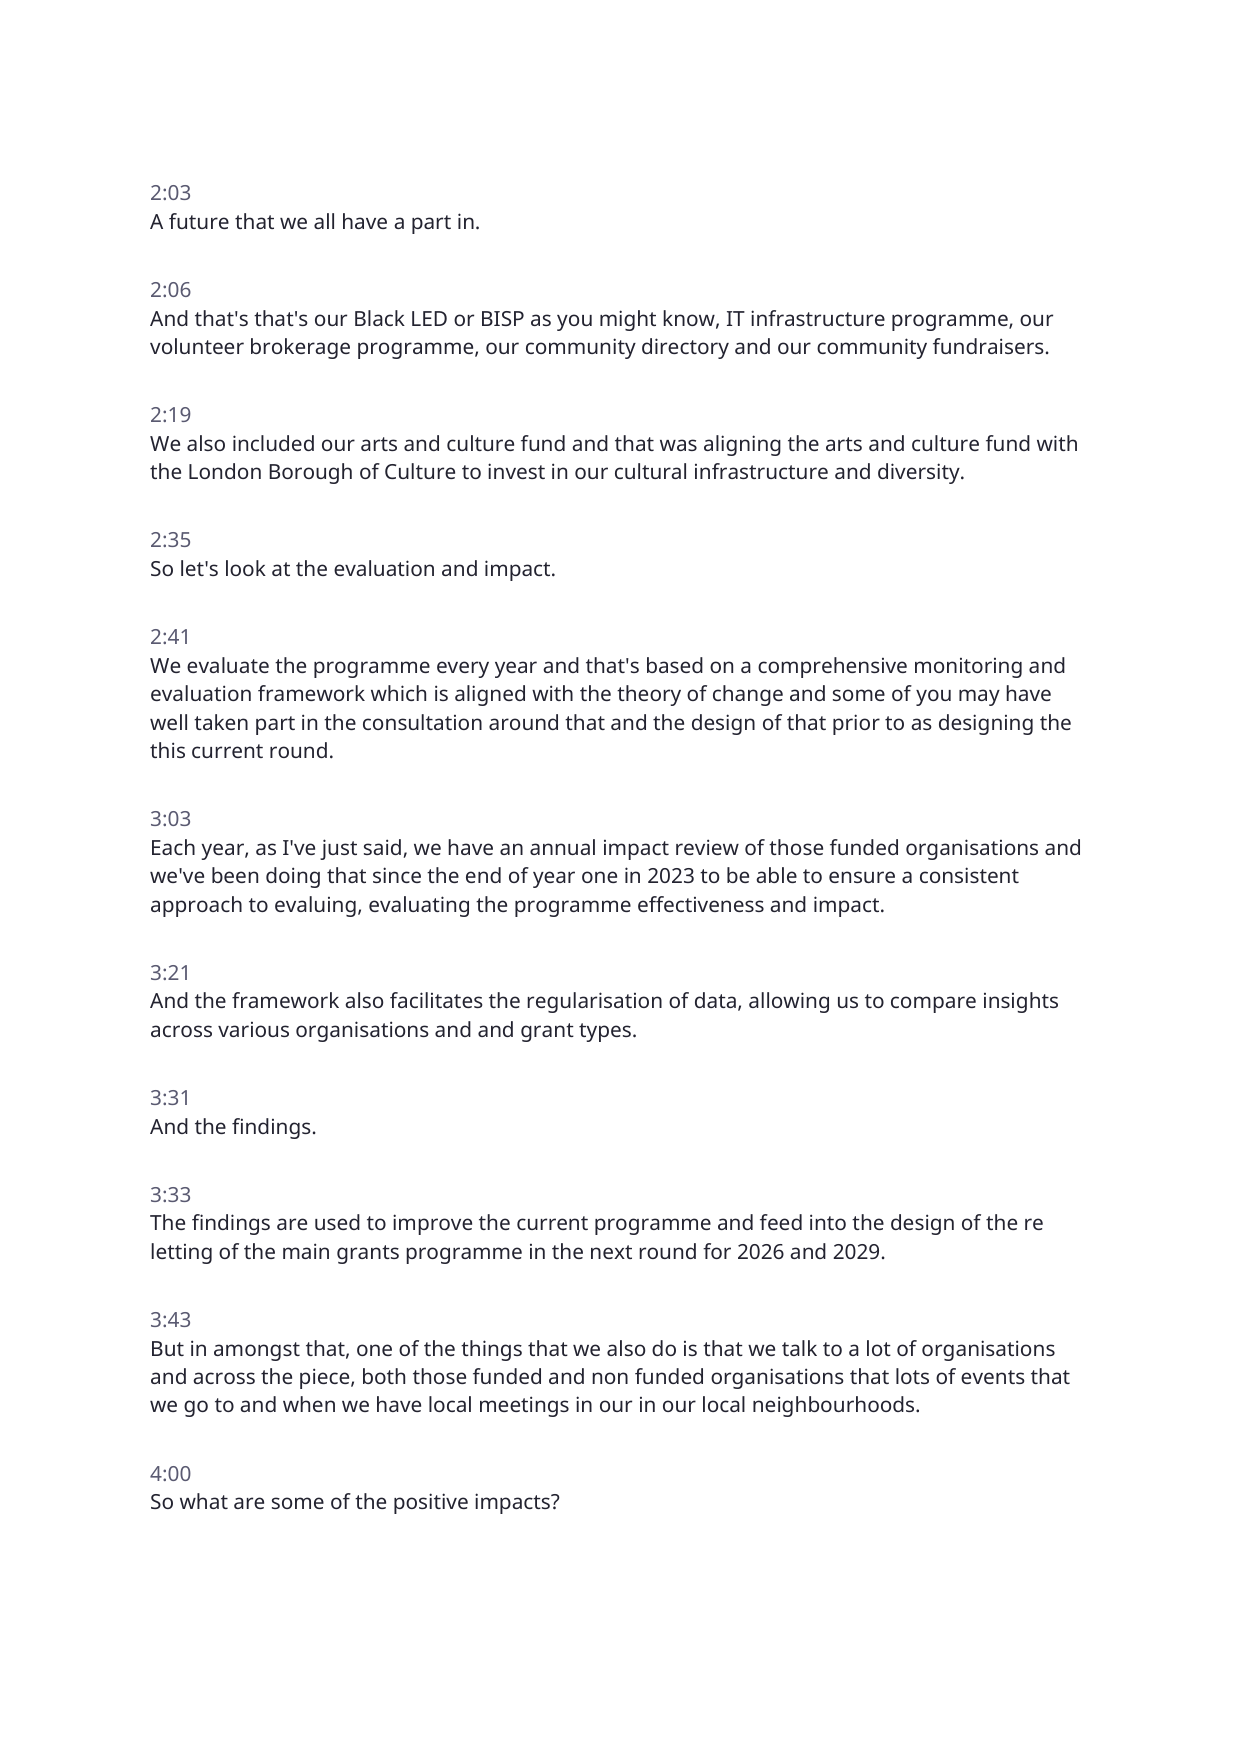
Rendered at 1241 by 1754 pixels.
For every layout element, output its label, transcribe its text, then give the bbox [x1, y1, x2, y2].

text 2:19 We also included our arts and culture fund and that was aligning the arts and culture fund with the London Borough of Culture to invest in our cultural infrastructure and diversity. [150, 372, 1090, 486]
text 3:31 And the findings. [150, 1055, 1090, 1140]
text 3:21 And the framework also facilitates the regularisation of data, allowing us to compare insights across various organisations and and grant types. [150, 930, 1090, 1043]
text 3:03 Each year, as I've just said, we have an annual impact review of those funded organisations and we've been doing that since the end of year one in 2023 to be able to ensure a consistent approach to evaluing, evaluating the programme effectiveness and impact. [150, 776, 1090, 918]
text 3:33 The findings are used to improve the current programme and feed into the design of the re letting of the main grants programme in the next round for 2026 and 2029. [150, 1152, 1090, 1265]
text 2:41 We evaluate the programme every year and that's based on a comprehensive monitoring and evaluation framework which is aligned with the theory of change and some of you may have well taken part in the consultation around that and the design of that prior to as designing the this current round. [150, 594, 1090, 764]
text 3:43 But in amongst that, one of the things that we also do is that we talk to a lot of organisations and across the piece, both those funded and non funded organisations that lots of events that we go to and when we have local meetings in our in our local neighbourhoods. [150, 1277, 1090, 1419]
text 2:03 A future that we all have a part in. [150, 150, 1090, 235]
text 2:06 And that's that's our Black LED or BISP as you might know, IT infrastructure programme, our volunteer brokerage programme, our community directory and our community fundraisers. [150, 247, 1090, 361]
text 4:00 So what are some of the positive impacts? [150, 1431, 1090, 1516]
text 2:35 So let's look at the evaluation and impact. [150, 497, 1090, 582]
